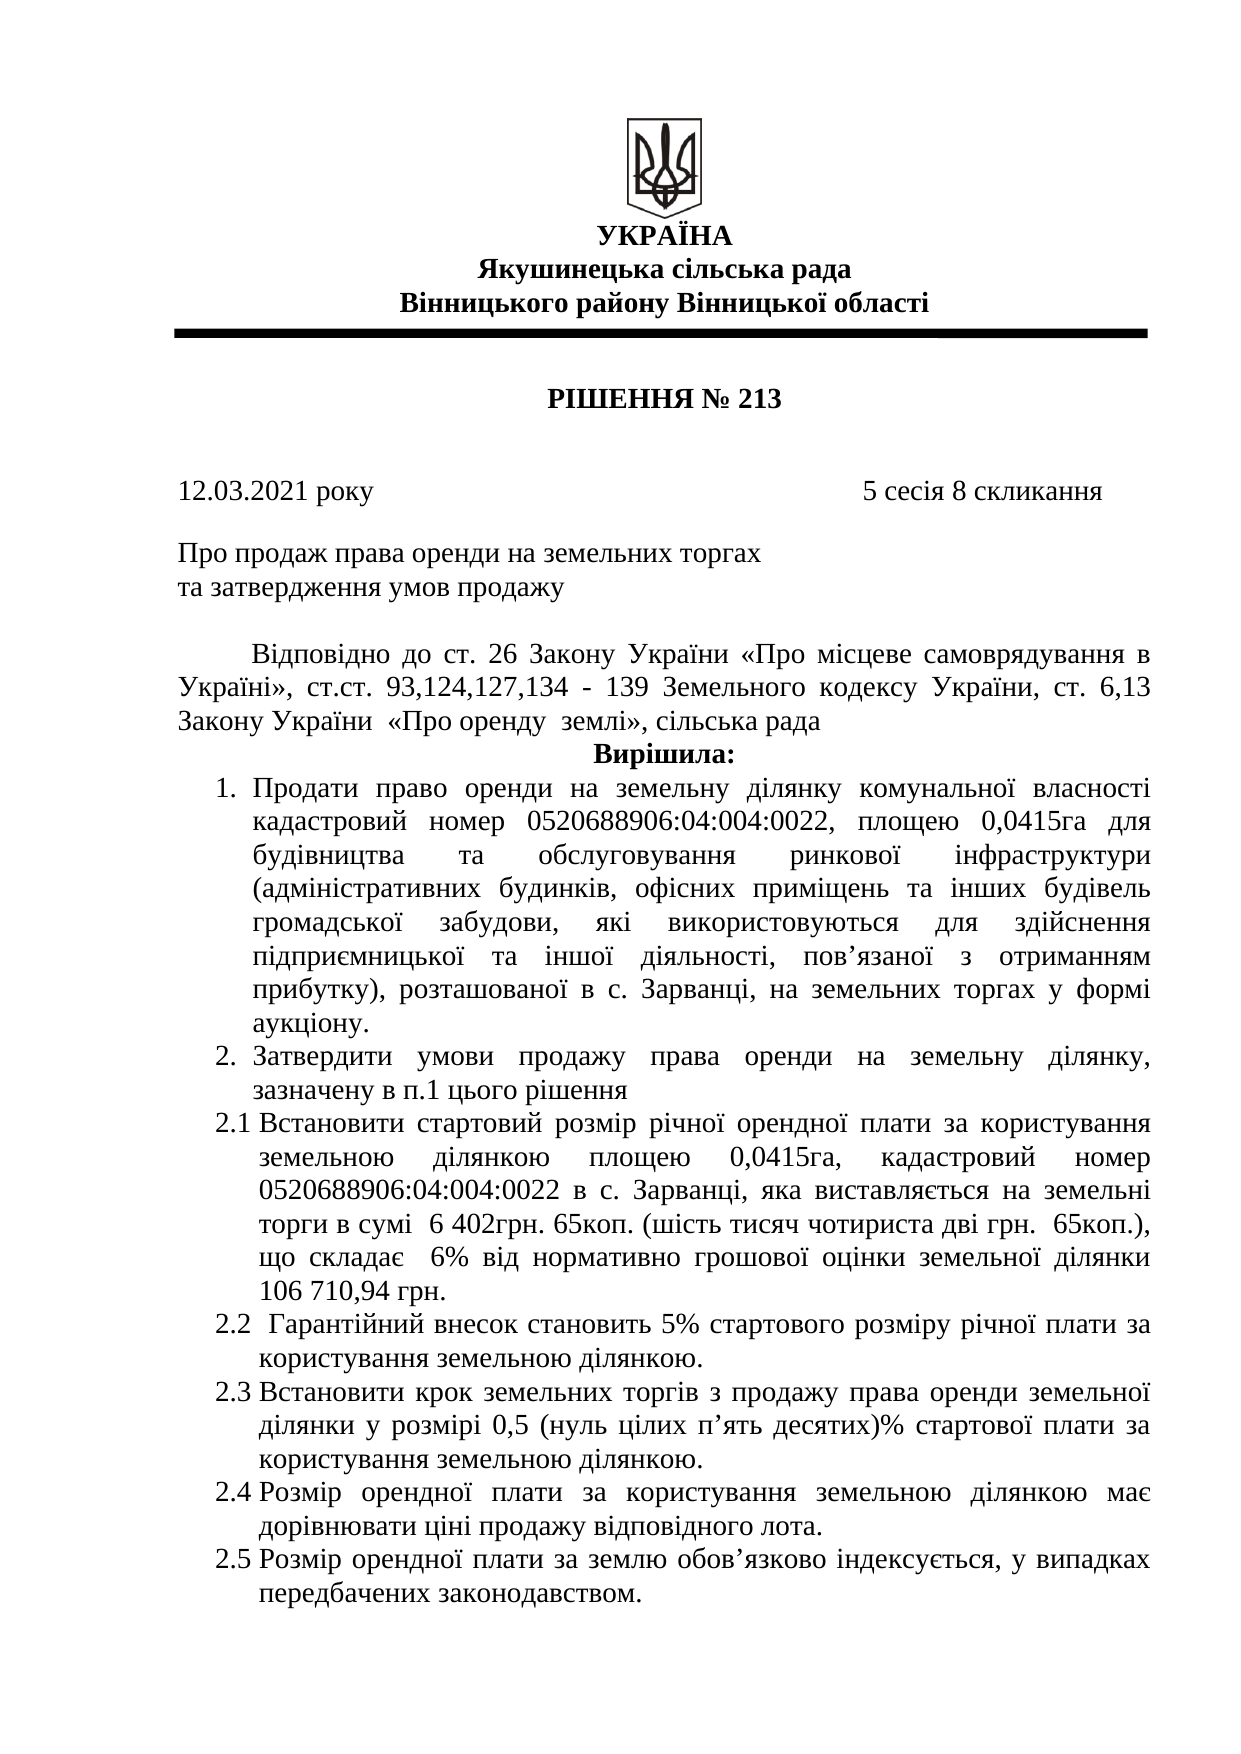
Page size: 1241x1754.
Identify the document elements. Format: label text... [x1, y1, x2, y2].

list Встановити стартовий розмір річної орендної плати за користування земельною ділянкою площею 0,0415га, кадастровий номер 0520688906:04:004:0022 в с. Зарванці, яка виставляється на земельні торги в сумі 6 402грн. 65коп. (шість тисяч чотириста дві грн. 65коп.), що складає 6% від нормативно грошової оцінки земельної ділянки 106 710,94 грн. [215, 1105, 1152, 1307]
list Розмір орендної плати за землю обов’язково індексується, у випадках передбачених законодавством. [215, 1541, 1152, 1608]
picture [627, 118, 702, 219]
subtitle РІШЕННЯ № 213 [177, 381, 1152, 415]
list Встановити крок земельних торгів з продажу права оренди земельної ділянки у розмірі 0,5 (нуль цілих п’ять десятих)% стартової плати за користування земельною ділянкою. [215, 1374, 1152, 1474]
text Відповідно до ст. 26 Закону України «Про місцеве самоврядування в Україні», ст.ст. 93,124,127,134 - 139 Земельного кодексу України, ст. 6,13 Закону України «Про оренду землі», сільська рада [177, 636, 1152, 736]
list Продати право оренди на земельну ділянку комунальної власності кадастровий номер 0520688906:04:004:0022, площею 0,0415га для будівництва та обслуговування ринкової інфраструктури (адміністративних будинків, офісних приміщень та інших будівель громадської забудови, які використовуються для здійснення підприємницької та іншої діяльності, пов’язаної з отриманням прибутку), розташованої в с. Зарванці, на земельних торгах у формі аукціону. [215, 770, 1152, 1038]
list Затвердити умови продажу права оренди на земельну ділянку, зазначену в п.1 цього рішення [215, 1038, 1152, 1105]
text 12.03.2021 року 5 сесія 8 скликання [177, 473, 1152, 506]
list Розмір орендної плати за користування земельною ділянкою має дорівнювати ціні продажу відповідного лота. [215, 1474, 1152, 1541]
text Вінницького району Вінницької області [177, 285, 1152, 319]
text Україна [177, 218, 1152, 252]
list Гарантійний внесок становить 5% стартового розміру річної плати за користування земельною ділянкою. [215, 1307, 1152, 1374]
text Якушинецька сільська рада [177, 252, 1152, 285]
text та затвердження умов продажу [177, 569, 1152, 602]
text Про продаж права оренди на земельних торгах [177, 535, 1152, 569]
text Вирішила: [177, 736, 1152, 770]
